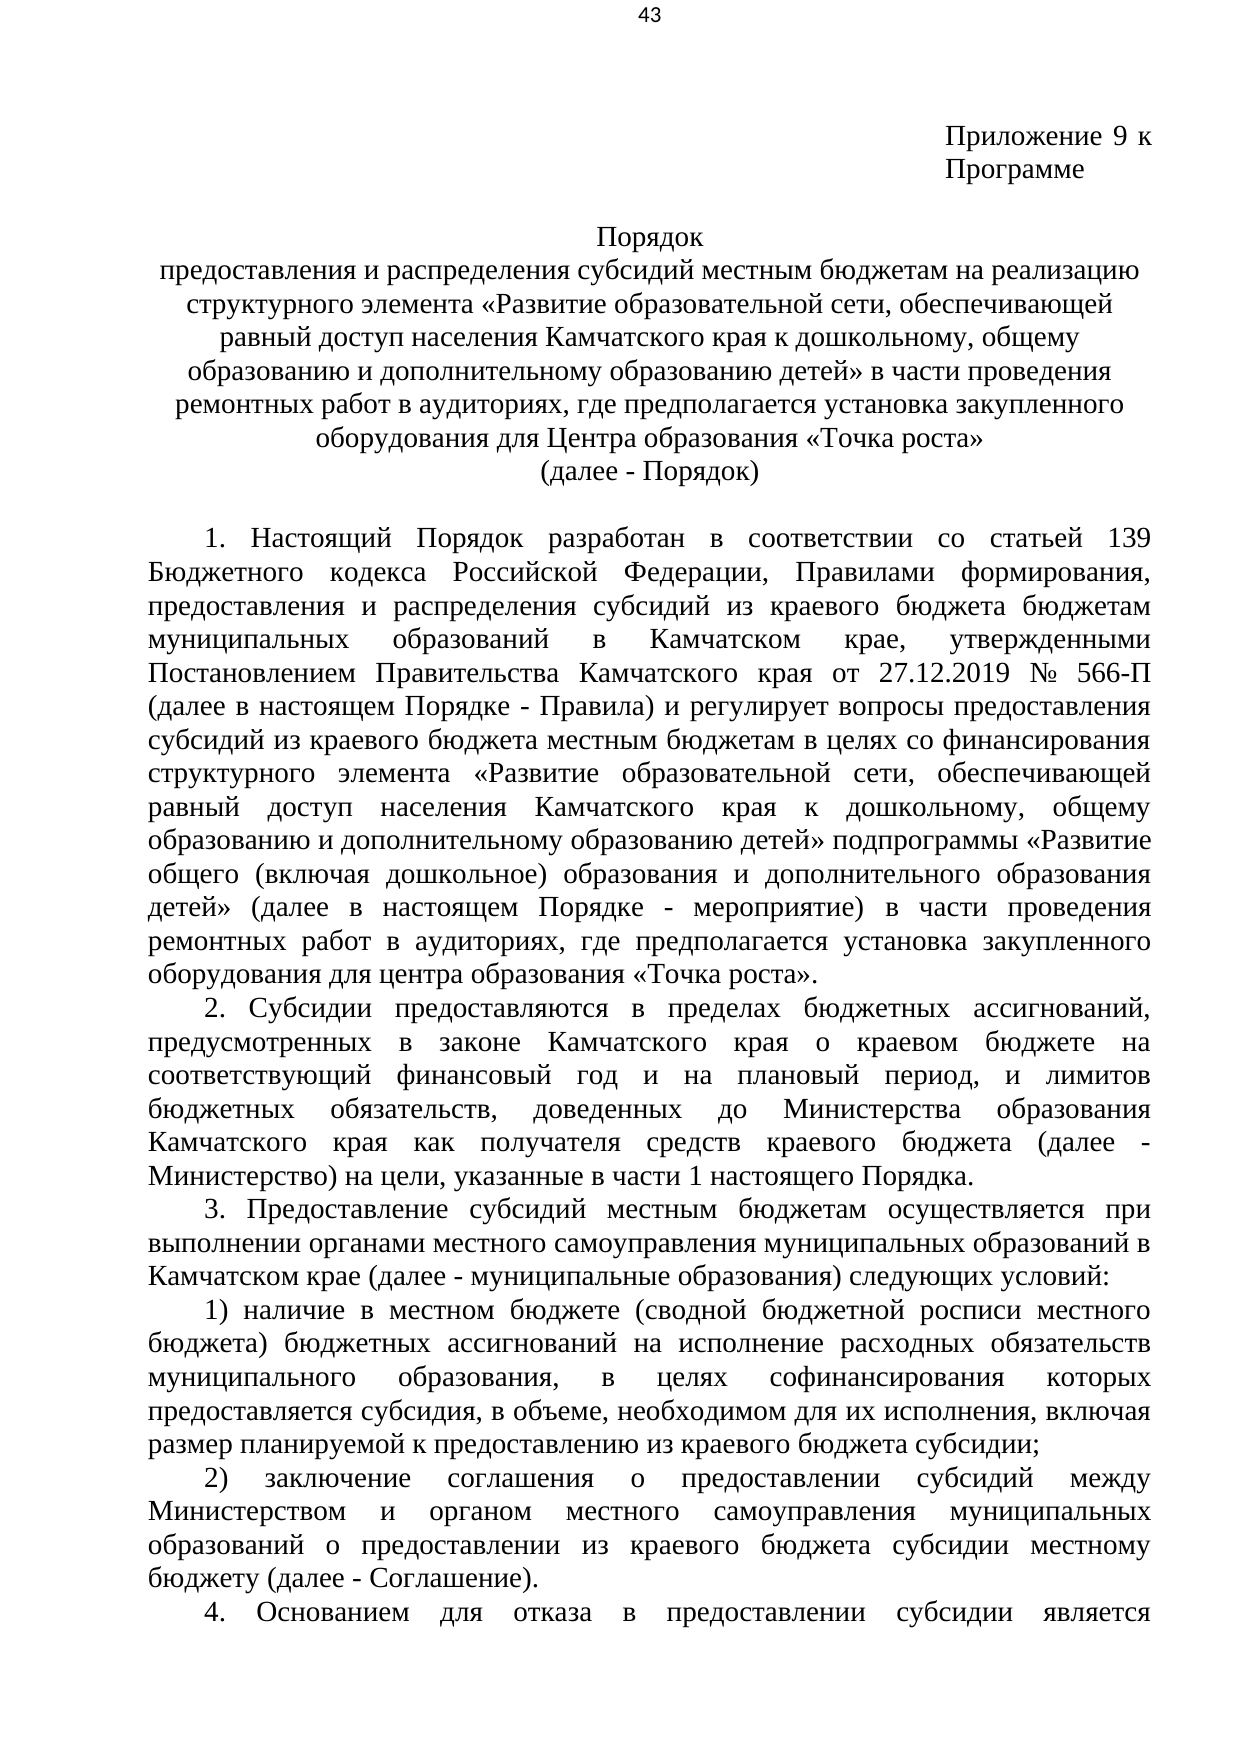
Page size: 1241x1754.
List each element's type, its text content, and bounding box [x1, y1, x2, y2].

text 1. Настоящий Порядок разработан в соответствии со статьей 139 Бюджетного кодекса Российской Федерации, Правилами формирования, предоставления и распределения субсидий из краевого бюджета бюджетам муниципальных образований в Камчатском крае, утвержденными Постановлением Правительства Камчатского края от 27.12.2019 № 566-П (далее в настоящем Порядке - Правила) и регулирует вопросы предоставления субсидий из краевого бюджета местным бюджетам в целях со финансирования структурного элемента «Развитие образовательной сети, обеспечивающей равный доступ населения Камчатского края к дошкольному, общему образованию и дополнительному образованию детей» подпрограммы «Развитие общего (включая дошкольное) образования и дополнительного образования детей» (далее в настоящем Порядке - мероприятие) в части проведения ремонтных работ в аудиториях, где предполагается установка закупленного оборудования для центра образования «Точка роста». [148, 521, 1152, 990]
text (далее - Порядок) [148, 453, 1152, 487]
text 3. Предоставление субсидий местным бюджетам осуществляется при выполнении органами местного самоуправления муниципальных образований в Камчатском крае (далее - муниципальные образования) следующих условий: [148, 1191, 1152, 1292]
text Порядок [148, 219, 1152, 252]
text предоставления и распределения субсидий местным бюджетам на реализацию структурного элемента «Развитие образовательной сети, обеспечивающей равный доступ населения Камчатского края к дошкольному, общему образованию и дополнительному образованию детей» в части проведения ремонтных работ в аудиториях, где предполагается установка закупленного оборудования для Центра образования «Точка роста» [148, 252, 1152, 453]
text 2) заключение соглашения о предоставлении субсидий между Министерством и органом местного самоуправления муниципальных образований о предоставлении из краевого бюджета субсидии местному бюджету (далее - Соглашение). [148, 1460, 1152, 1594]
text 2. Субсидии предоставляются в пределах бюджетных ассигнований, предусмотренных в законе Камчатского края о краевом бюджете на соответствующий финансовый год и на плановый период, и лимитов бюджетных обязательств, доведенных до Министерства образования Камчатского края как получателя средств краевого бюджета (далее - Министерство) на цели, указанные в части 1 настоящего Порядка. [148, 990, 1152, 1191]
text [148, 1594, 1152, 1627]
text 1) наличие в местном бюджете (сводной бюджетной росписи местного бюджета) бюджетных ассигнований на исполнение расходных обязательств муниципального образования, в целях софинансирования которых предоставляется субсидия, в объеме, необходимом для их исполнения, включая размер планируемой к предоставлению из краевого бюджета субсидии; [148, 1292, 1152, 1460]
list Приложение 9 к Программе [945, 118, 1152, 185]
